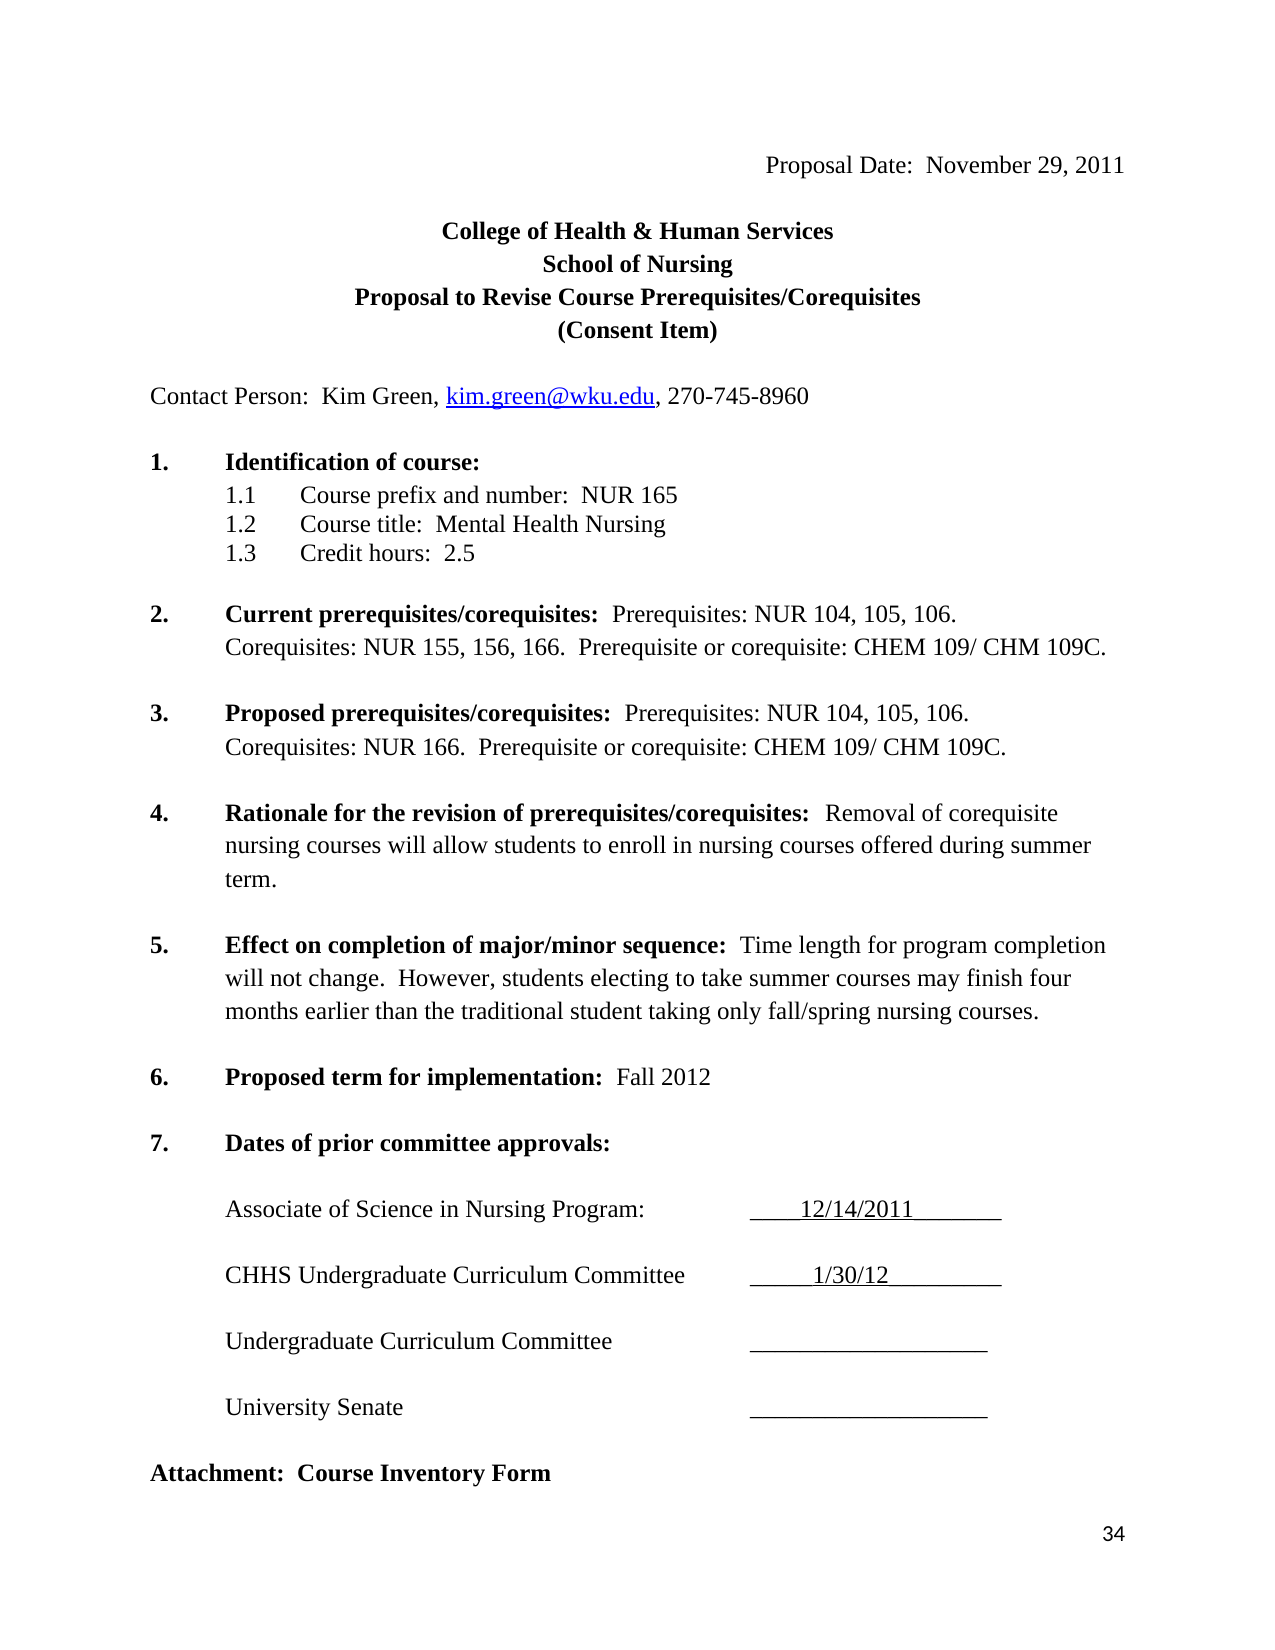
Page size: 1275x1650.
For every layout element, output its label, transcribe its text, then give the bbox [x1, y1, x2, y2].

text Proposal to Revise Course Prerequisites/Corequisites [150, 282, 1125, 311]
text 3. Proposed prerequisites/corequisites: Prerequisites: NUR 104, 105, 106. [150, 698, 1125, 727]
list Course prefix and number: NUR 165 [225, 480, 1125, 509]
text School of Nursing [150, 249, 1125, 278]
text 1. Identification of course: [150, 447, 1125, 476]
text 7. Dates of prior committee approvals: [150, 1128, 1125, 1157]
text Attachment: Course Inventory Form [150, 1458, 1125, 1487]
list Course title: Mental Health Nursing [225, 509, 1125, 538]
text University Senate ___________________ [150, 1392, 1125, 1421]
text (Consent Item) [150, 315, 1125, 344]
text Associate of Science in Nursing Program: ____12/14/2011_______ [150, 1194, 1125, 1223]
text Corequisites: NUR 155, 156, 166. Prerequisite or corequisite: CHEM 109/ CHM 109C. [150, 632, 1125, 661]
text 4. Rationale for the revision of prerequisites/corequisites: Removal of corequisite nursing courses will allow students to enroll in nursing courses offered during summer term. [150, 798, 1125, 892]
text College of Health & Human Services [150, 216, 1125, 245]
text 5. Effect on completion of major/minor sequence: Time length for program completion will not change. However, students electing to take summer courses may finish four months earlier than the traditional student taking only fall/spring nursing courses. [150, 930, 1125, 1024]
text Corequisites: NUR 166. Prerequisite or corequisite: CHEM 109/ CHM 109C. [150, 732, 1125, 760]
text Contact Person: Kim Green, kim.green@wku.edu, 270-745-8960 [150, 381, 1125, 410]
text Proposal Date: November 29, 2011 [150, 150, 1125, 179]
text 6. Proposed term for implementation: Fall 2012 [150, 1062, 1125, 1091]
list Credit hours: 2.5 [225, 538, 1125, 566]
text 2. Current prerequisites/corequisites: Prerequisites: NUR 104, 105, 106. [150, 599, 1125, 628]
text Undergraduate Curriculum Committee ___________________ [150, 1326, 1125, 1355]
text CHHS Undergraduate Curriculum Committee _____1/30/12_________ [150, 1260, 1125, 1289]
